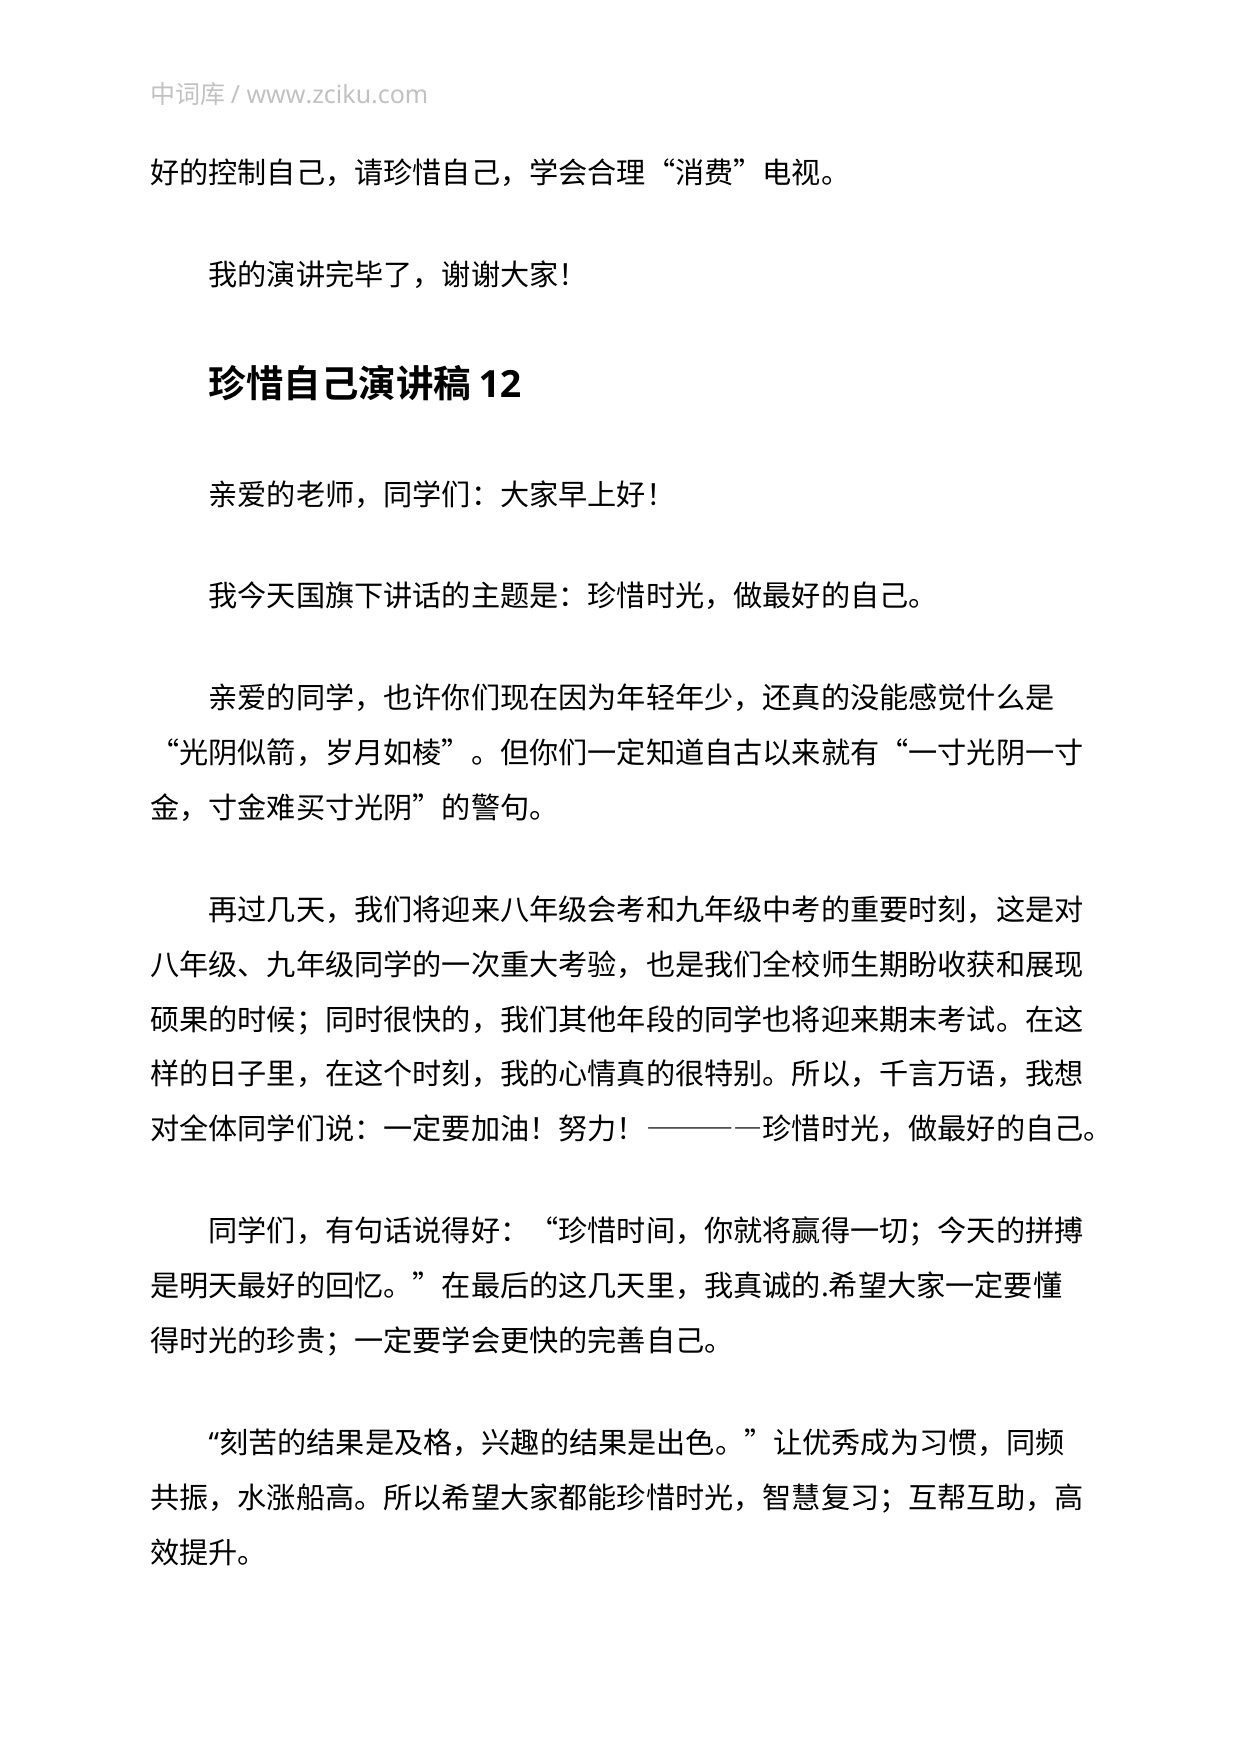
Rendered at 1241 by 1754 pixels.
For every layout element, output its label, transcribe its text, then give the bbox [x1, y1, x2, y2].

text 珍惜自己演讲稿12 [150, 353, 1090, 408]
text 再过几天，我们将迎来八年级会考和九年级中考的重要时刻，这是对八年级、九年级同学的一次重大考验，也是我们全校师生期盼收获和展现硕果的时候；同时很快的，我们其他年段的同学也将迎来期末考试。在这样的日子里，在这个时刻，我的心情真的很特别。所以，千言万语，我想对全体同学们说：一定要加油！努力！————珍惜时光，做最好的自己。 [150, 886, 1090, 1148]
text “刻苦的结果是及格，兴趣的结果是出色。”让优秀成为习惯，同频共振，水涨船高。所以希望大家都能珍惜时光，智慧复习；互帮互助，高效提升。 [150, 1419, 1090, 1571]
text 我的演讲完毕了，谢谢大家！ [150, 252, 1090, 294]
text 亲爱的同学，也许你们现在因为年轻年少，还真的没能感觉什么是“光阴似箭，岁月如棱”。但你们一定知道自古以来就有“一寸光阴一寸金，寸金难买寸光阴”的警句。 [150, 675, 1090, 827]
text 我今天国旗下讲话的主题是：珍惜时光，做最好的自己。 [150, 573, 1090, 615]
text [150, 150, 1090, 192]
text 亲爱的老师，同学们：大家早上好！ [150, 471, 1090, 513]
text 同学们，有句话说得好：“珍惜时间，你就将赢得一切；今天的拼搏是明天最好的回忆。”在最后的这几天里，我真诚的.希望大家一定要懂得时光的珍贵；一定要学会更快的完善自己。 [150, 1208, 1090, 1360]
